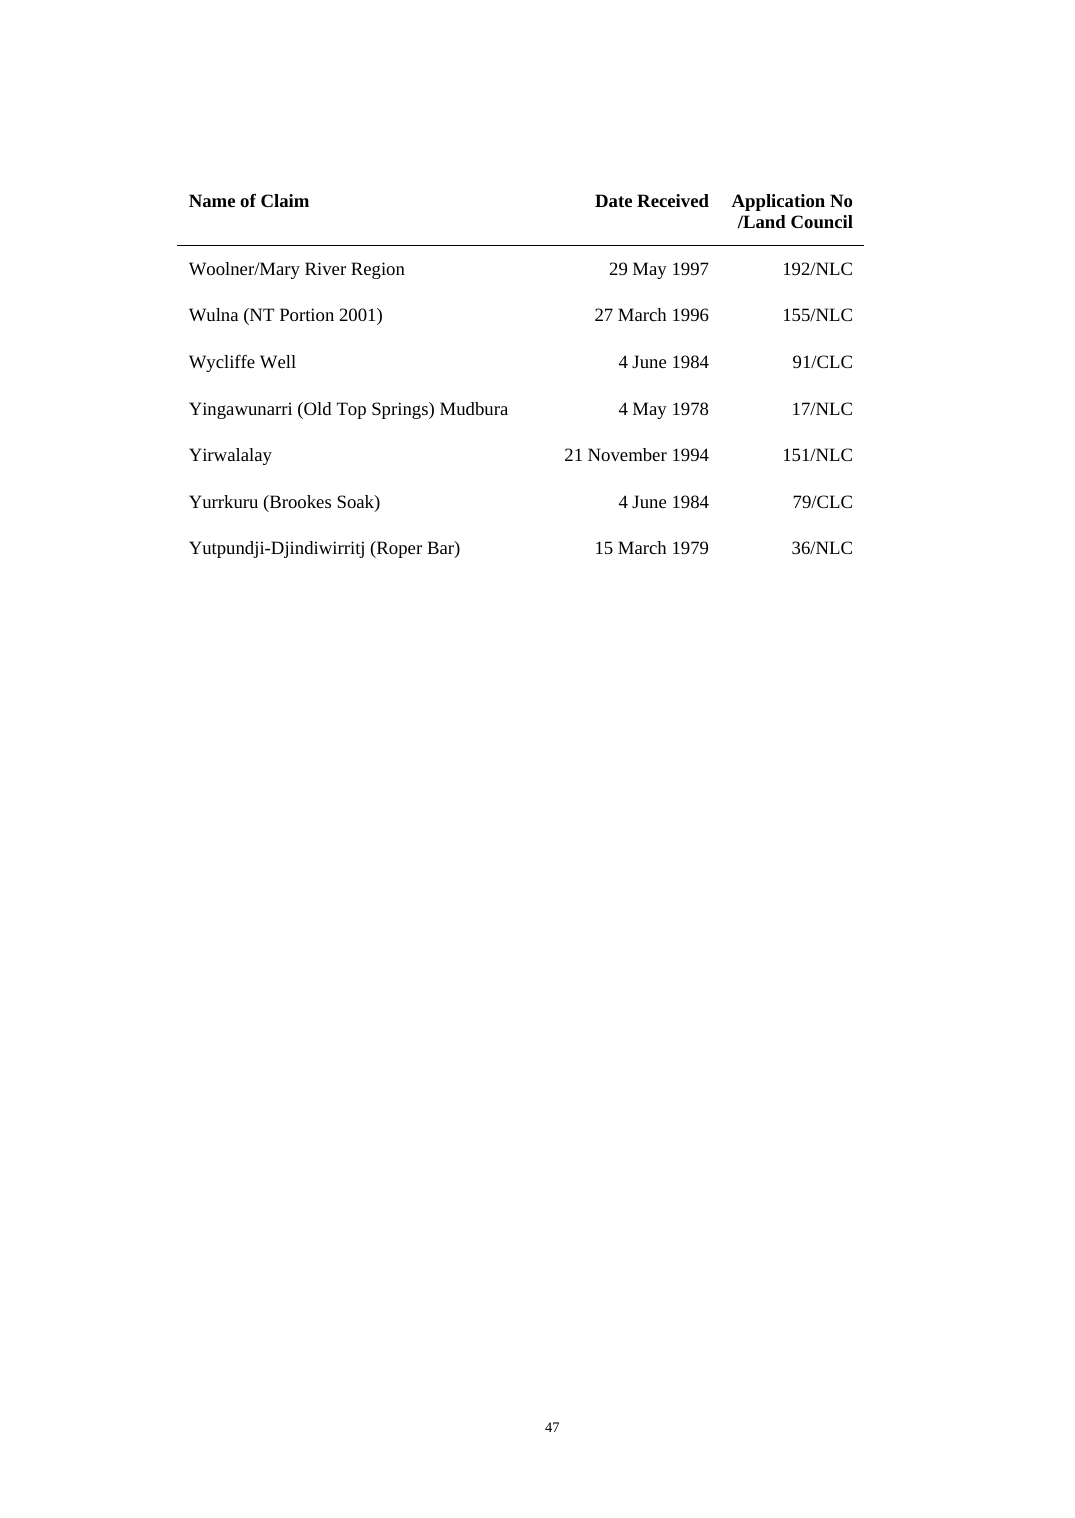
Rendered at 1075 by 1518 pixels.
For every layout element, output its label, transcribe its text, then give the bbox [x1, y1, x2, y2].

table_header Name of Claim [177, 177, 543, 245]
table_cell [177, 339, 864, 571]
table_header Application No /Land Council [720, 177, 864, 245]
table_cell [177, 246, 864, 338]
table_header Date Received [543, 177, 720, 245]
